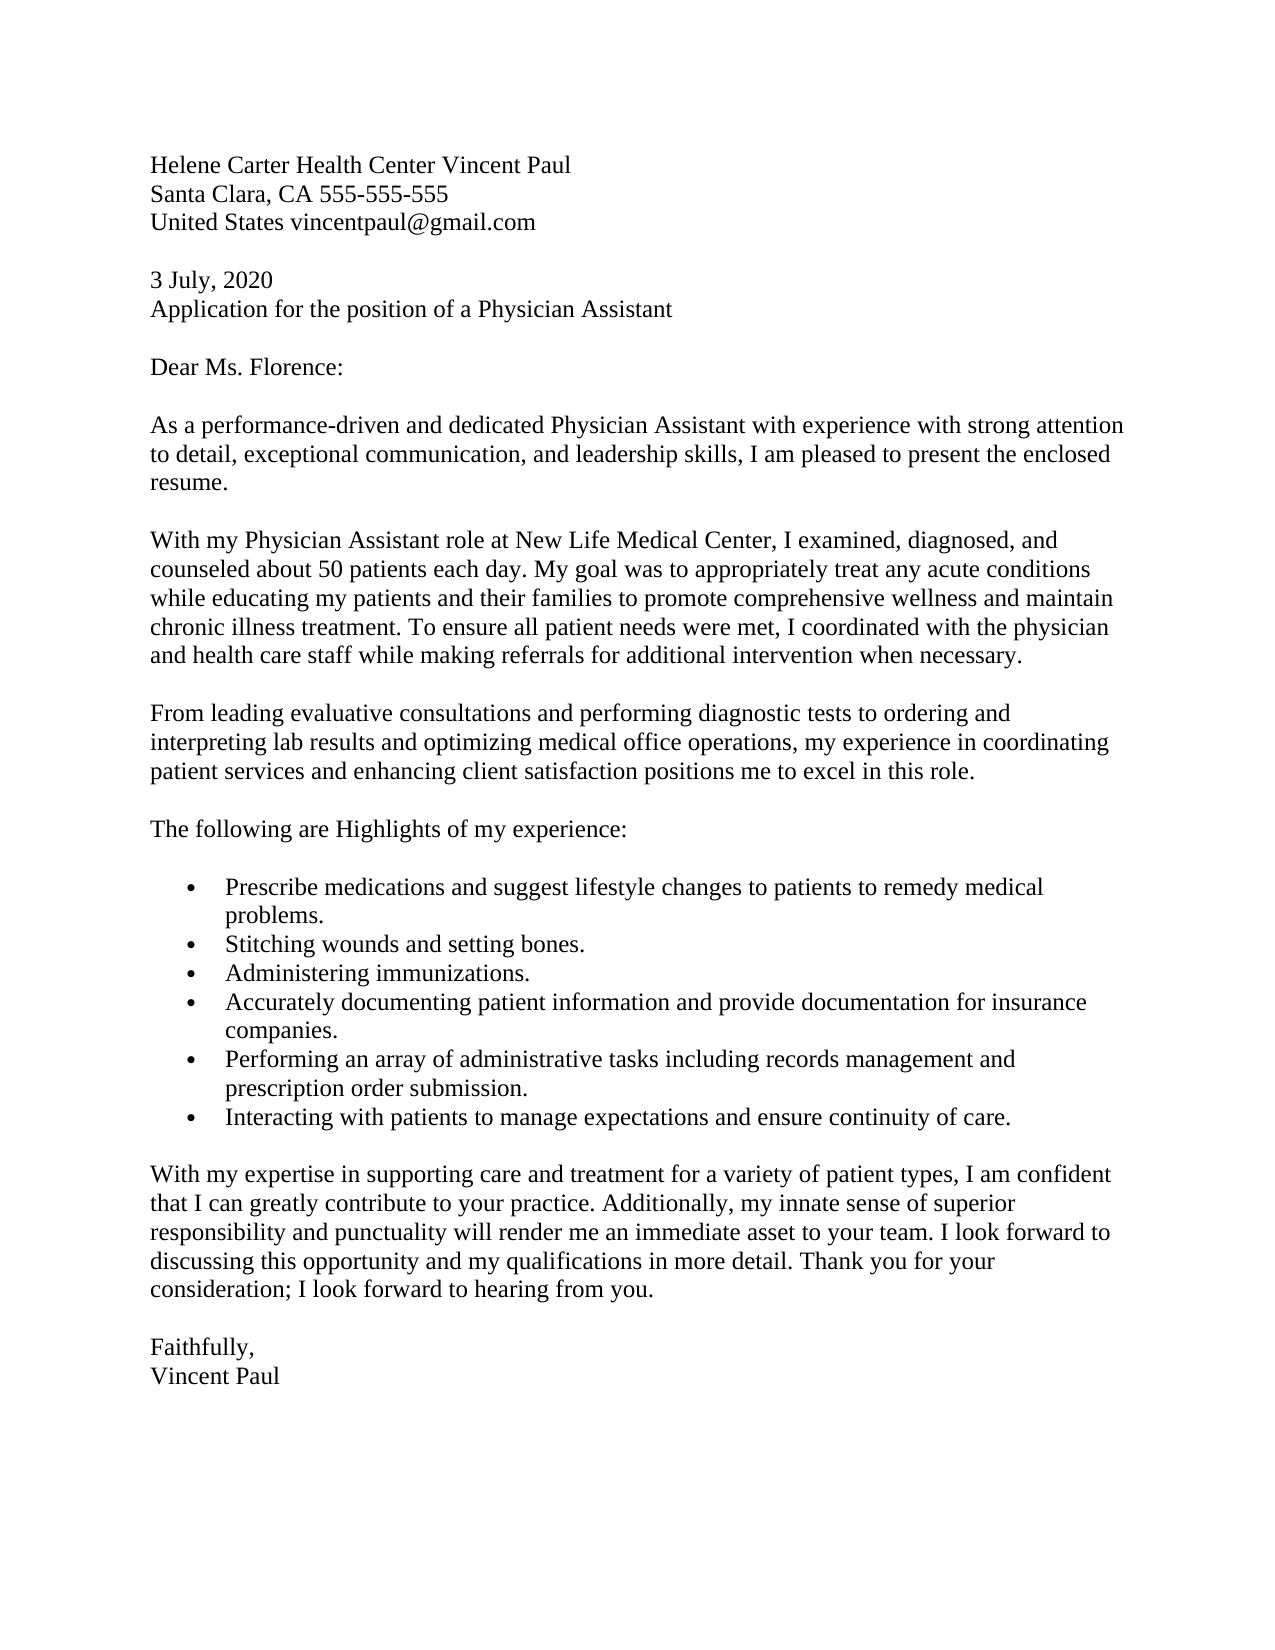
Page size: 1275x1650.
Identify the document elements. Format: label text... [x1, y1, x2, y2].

list Performing an array of administrative tasks including records management and prescription order submission. [187, 1044, 1125, 1102]
list Administering immunizations. [187, 958, 1125, 987]
text From leading evaluative consultations and performing diagnostic tests to ordering and interpreting lab results and optimizing medical office operations, my experience in coordinating patient services and enhancing client satisfaction positions me to excel in this role. [150, 698, 1125, 784]
list Interacting with patients to manage expectations and ensure continuity of care. [187, 1102, 1125, 1130]
text Faithfully, Vincent Paul [150, 1332, 1125, 1390]
text As a performance-driven and dedicated Physician Assistant with experience with strong attention to detail, exceptional communication, and leadership skills, I am pleased to present the enclosed resume. [150, 410, 1125, 496]
text With my expertise in supporting care and treatment for a variety of patient types, I am confident that I can greatly contribute to your practice. Additionally, my innate sense of superior responsibility and punctuality will render me an immediate asset to your team. I look forward to discussing this opportunity and my qualifications in more detail. Thank you for your consideration; I look forward to hearing from you. [150, 1159, 1125, 1303]
text With my Physician Assistant role at New Life Medical Center, I examined, diagnosed, and counseled about 50 patients each day. My goal was to appropriately treat any acute conditions while educating my patients and their families to promote comprehensive wellness and maintain chronic illness treatment. To ensure all patient needs were met, I coordinated with the physician and health care staff while making referrals for additional intervention when necessary. [150, 525, 1125, 669]
text Dear Ms. Florence: [150, 352, 1125, 381]
list Prescribe medications and suggest lifestyle changes to patients to remedy medical problems. [187, 872, 1125, 929]
text 3 July, 2020 Application for the position of a Physician Assistant [150, 265, 1125, 323]
text The following are Highlights of my experience: [150, 814, 1125, 842]
list Accurately documenting patient information and provide documentation for insurance companies. [187, 987, 1125, 1044]
list Stitching wounds and setting bones. [187, 929, 1125, 958]
text Helene Carter Health Center Vincent Paul Santa Clara, CA 555-555-555 United States vincentpaul@gmail.com [150, 150, 1125, 236]
